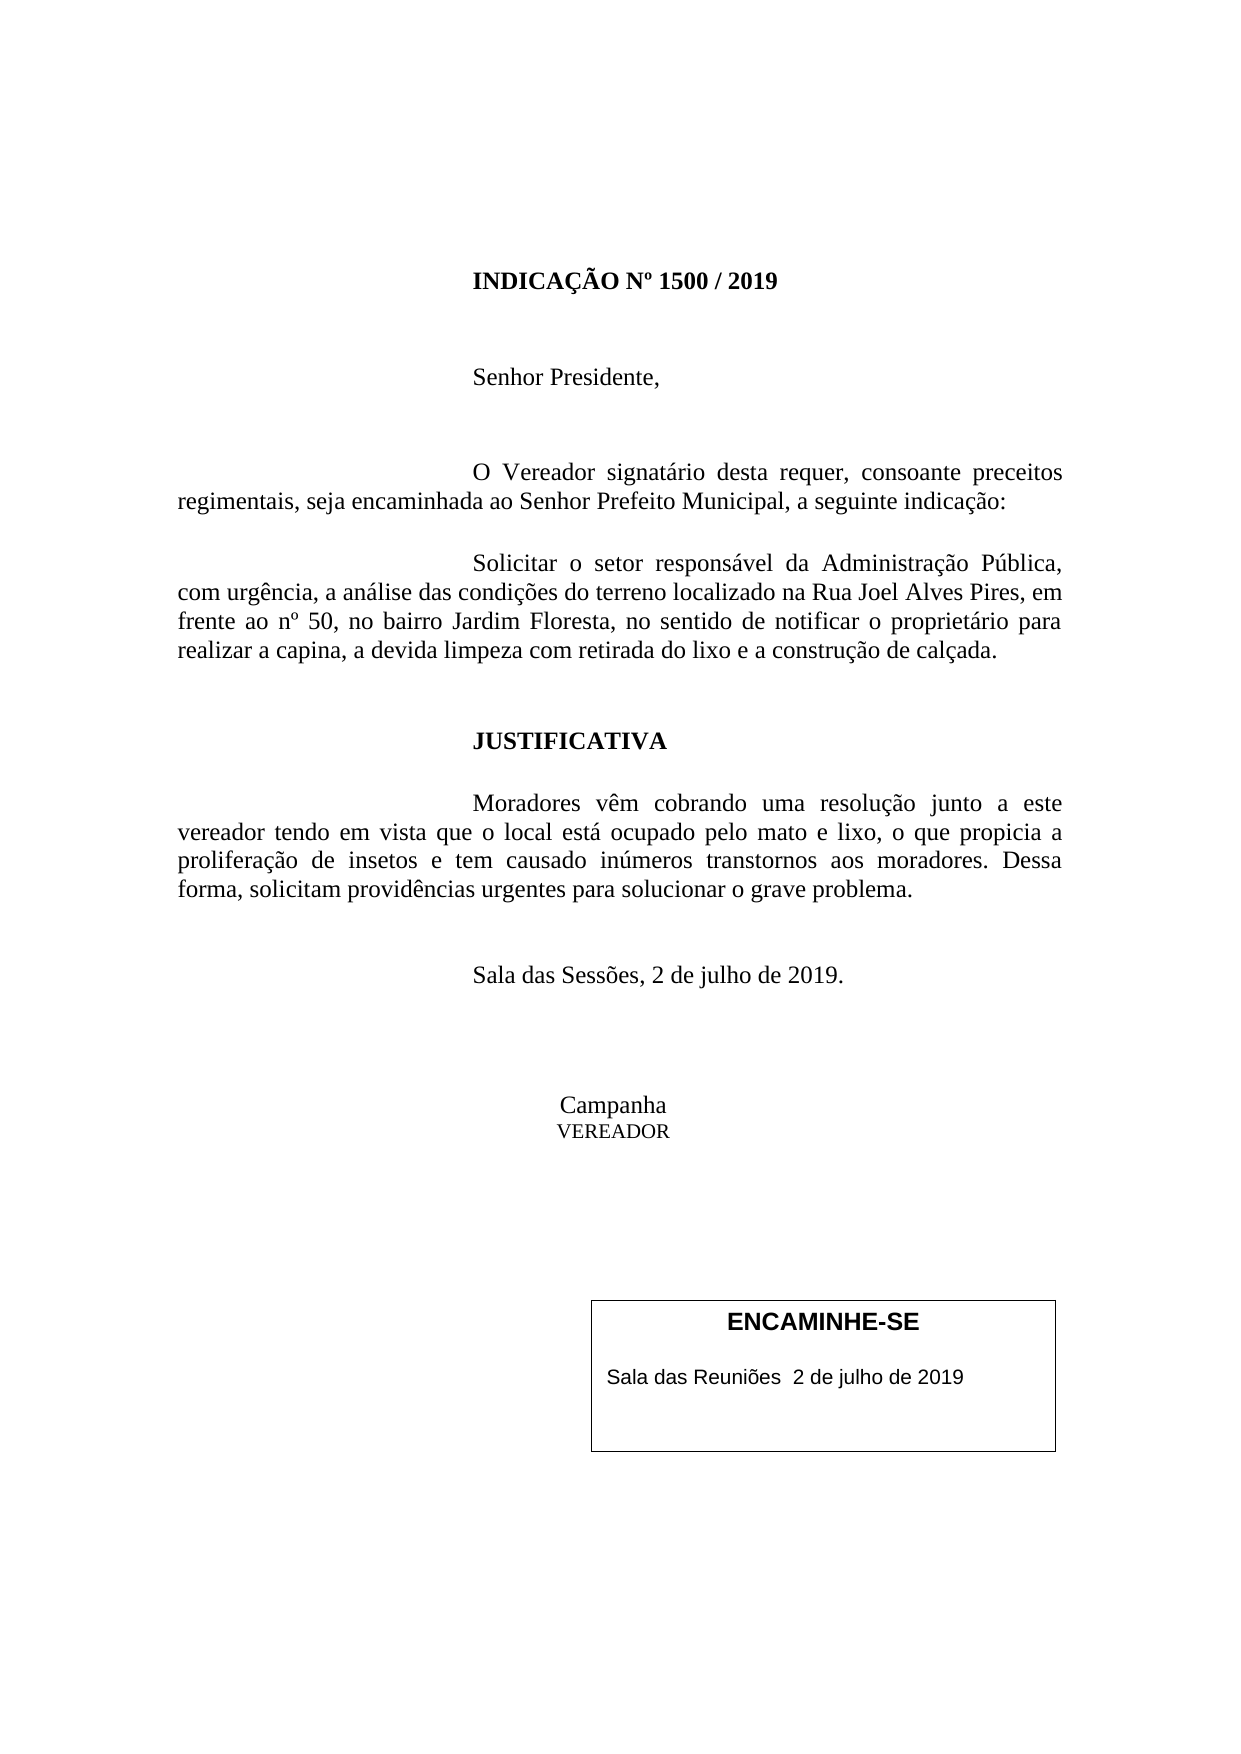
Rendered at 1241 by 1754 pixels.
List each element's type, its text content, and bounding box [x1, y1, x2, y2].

text Senhor Presidente, [472, 362, 1063, 390]
text INDICAÇÃO Nº 1500 / 2019 [472, 266, 1063, 294]
table_header Campanha [170, 1090, 1056, 1119]
table_cell VEREADOR [170, 1119, 1056, 1148]
text Solicitar o setor responsável da Administração Pública, com urgência, a análise das condições do terreno localizado na Rua Joel Alves Pires, em frente ao nº 50, no bairro Jardim Floresta, no sentido de notificar o proprietário para realizar a capina, a devida limpeza com retirada do lixo e a construção de calçada. [177, 548, 1063, 663]
text JUSTIFICATIVA [177, 726, 1004, 754]
text Sala das Sessões, 2 de julho de 2019. [472, 961, 1063, 989]
text O Vereador signatário desta requer, consoante preceitos regimentais, seja encaminhada ao Senhor Prefeito Municipal, a seguinte indicação: [177, 457, 1063, 515]
text Moradores vêm cobrando uma resolução junto a este vereador tendo em vista que o local está ocupado pelo mato e lixo, o que propicia a proliferação de insetos e tem causado inúmeros transtornos aos moradores. Dessa forma, solicitam providências urgentes para solucionar o grave problema. [177, 788, 1063, 903]
